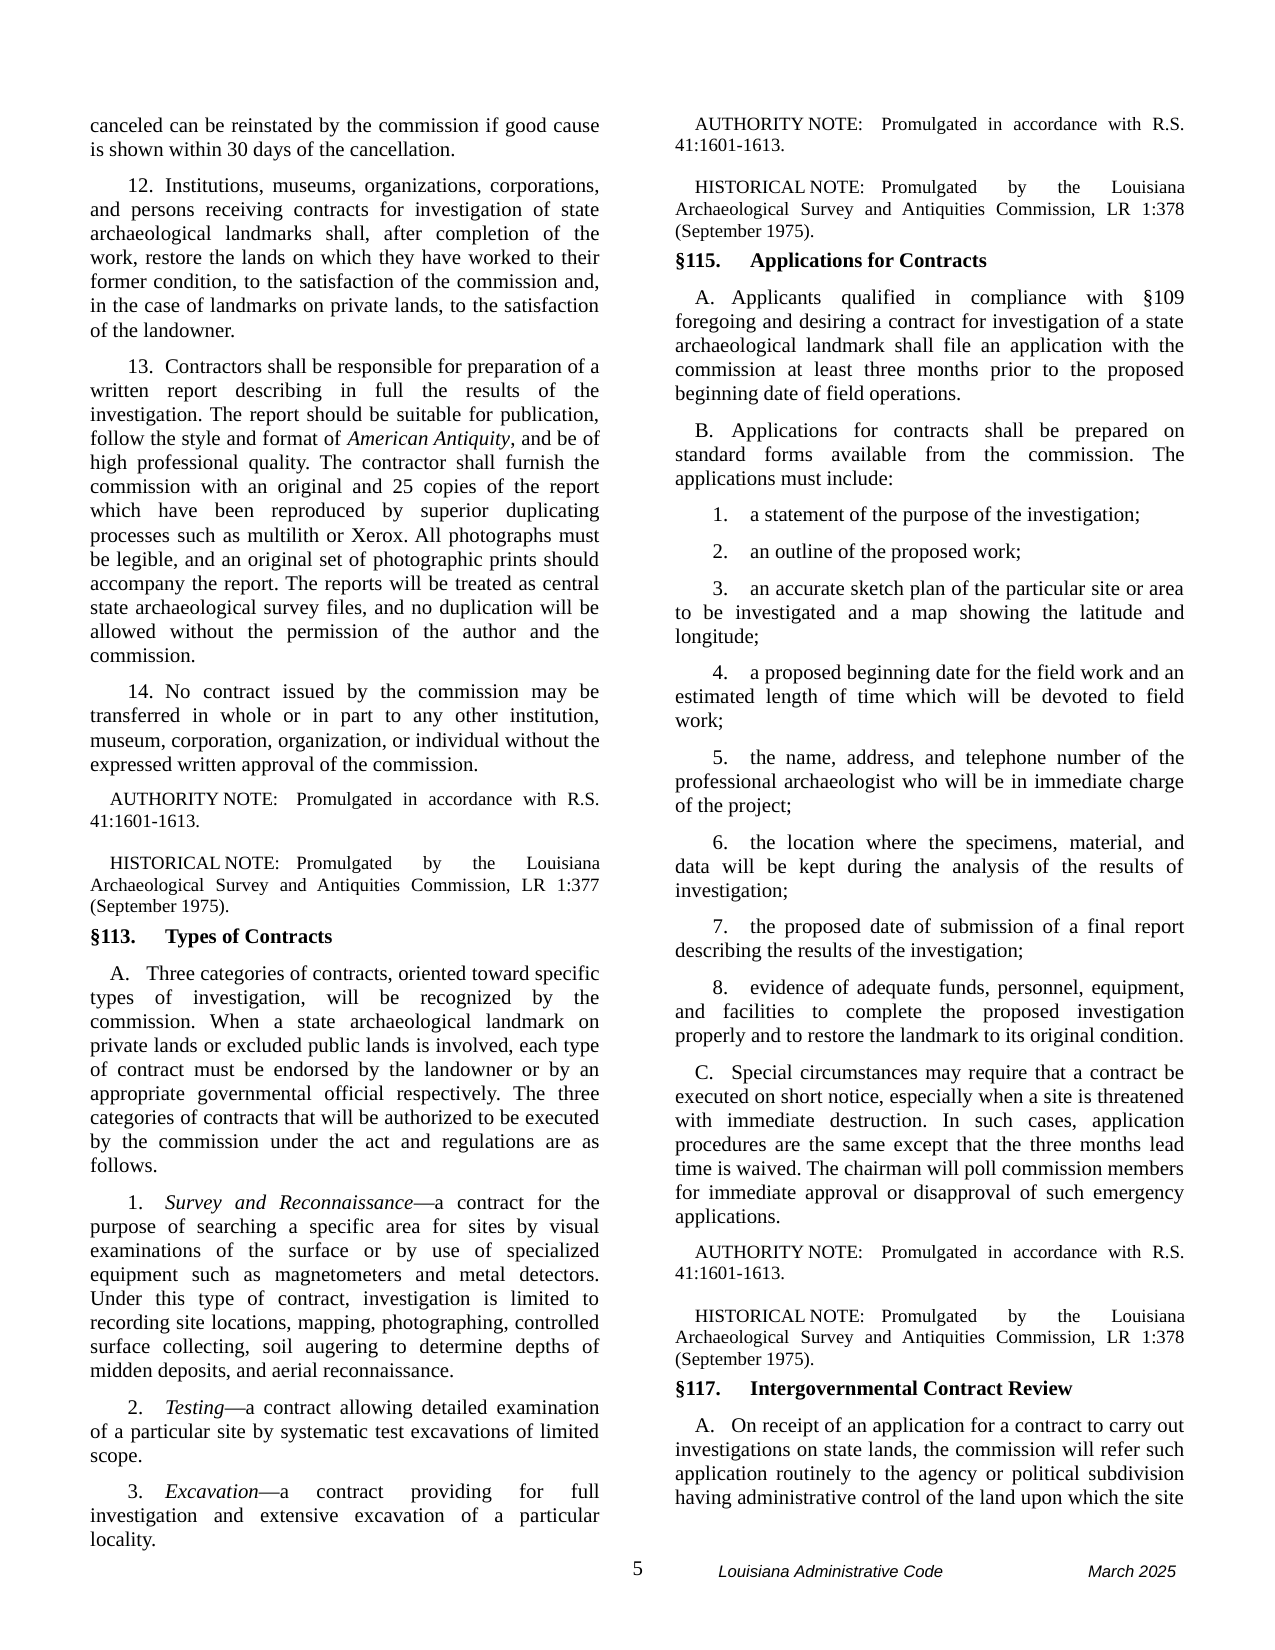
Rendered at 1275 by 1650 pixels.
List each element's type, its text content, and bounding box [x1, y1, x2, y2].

text 4. a proposed beginning date for the field work and an estimated length of time which will be devoted to field work; [675, 660, 1185, 732]
text B. Applications for contracts shall be prepared on standard forms available from the commission. The applications must include: [675, 418, 1185, 490]
text C. Special circumstances may require that a contract be executed on short notice, especially when a site is threatened with immediate destruction. In such cases, application procedures are the same except that the three months lead time is waived. The chairman will poll commission members for immediate approval or disapproval of such emergency applications. [675, 1059, 1185, 1228]
text 1. Survey and Reconnaissance―a contract for the purpose of searching a specific area for sites by visual examinations of the surface or by use of specialized equipment such as magnetometers and metal detectors. Under this type of contract, investigation is limited to recording site locations, mapping, photographing, controlled surface collecting, soil augering to determine depths of midden deposits, and aerial reconnaissance. [90, 1189, 600, 1382]
text AUTHORITY NOTE: Promulgated in accordance with R.S. 41:1601-1613. [90, 788, 600, 831]
text 1. a statement of the purpose of the investigation; [675, 502, 1185, 526]
text 7. the proposed date of submission of a final report describing the results of the investigation; [675, 914, 1185, 962]
text AUTHORITY NOTE: Promulgated in accordance with R.S. 41:1601-1613. [675, 1241, 1185, 1284]
text §117. Intergovernmental Contract Review [675, 1375, 1185, 1400]
text HISTORICAL NOTE: Promulgated by the Louisiana Archaeological Survey and Antiquities Commission, LR 1:377 (September 1975). [90, 852, 600, 917]
text 8. evidence of adequate funds, personnel, equipment, and facilities to complete the proposed investigation properly and to restore the landmark to its original condition. [675, 975, 1185, 1047]
text §113. Types of Contracts [90, 923, 600, 948]
text AUTHORITY NOTE: Promulgated in accordance with R.S. 41:1601-1613. [675, 112, 1185, 156]
text 3. Excavation―a contract providing for full investigation and extensive excavation of a particular locality. [90, 1479, 600, 1551]
text HISTORICAL NOTE: Promulgated by the Louisiana Archaeological Survey and Antiquities Commission, LR 1:378 (September 1975). [675, 176, 1185, 241]
text 12. Institutions, museums, organizations, corporations, and persons receiving contracts for investigation of state archaeological landmarks shall, after completion of the work, restore the lands on which they have worked to their former condition, to the satisfaction of the commission and, in the case of landmarks on private lands, to the satisfaction of the landowner. [90, 173, 600, 342]
text 6. the location where the specimens, material, and data will be kept during the analysis of the results of investigation; [675, 829, 1185, 902]
text §115. Applications for Contracts [675, 247, 1185, 272]
text 2. Testing―a contract allowing detailed examination of a particular site by systematic test excavations of limited scope. [90, 1394, 600, 1467]
text A. Applicants qualified in compliance with §109 foregoing and desiring a contract for investigation of a state archaeological landmark shall file an application with the commission at least three months prior to the proposed beginning date of field operations. [675, 285, 1185, 405]
text 14. No contract issued by the commission may be transferred in whole or in part to any other institution, museum, corporation, organization, or individual without the expressed written approval of the commission. [90, 679, 600, 776]
text A. Three categories of contracts, oriented toward specific types of investigation, will be recognized by the commission. When a state archaeological landmark on private lands or excluded public lands is involved, each type of contract must be endorsed by the landowner or by an appropriate governmental official respectively. The three categories of contracts that will be authorized to be executed by the commission under the act and regulations are as follows. [90, 961, 600, 1177]
text HISTORICAL NOTE: Promulgated by the Louisiana Archaeological Survey and Antiquities Commission, LR 1:378 (September 1975). [675, 1304, 1185, 1369]
text 3. an accurate sketch plan of the particular site or area to be investigated and a map showing the latitude and longitude; [675, 576, 1185, 648]
text 13. Contractors shall be responsible for preparation of a written report describing in full the results of the investigation. The report should be suitable for publication, follow the style and format of American Antiquity, and be of high professional quality. The contractor shall furnish the commission with an original and 25 copies of the report which have been reproduced by superior duplicating processes such as multilith or Xerox. All photographs must be legible, and an original set of photographic prints should accompany the report. The reports will be treated as central state archaeological survey files, and no duplication will be allowed without the permission of the author and the commission. [90, 354, 600, 667]
text 2. an outline of the proposed work; [675, 539, 1185, 563]
text 5. the name, address, and telephone number of the professional archaeologist who will be in immediate charge of the project; [675, 745, 1185, 817]
